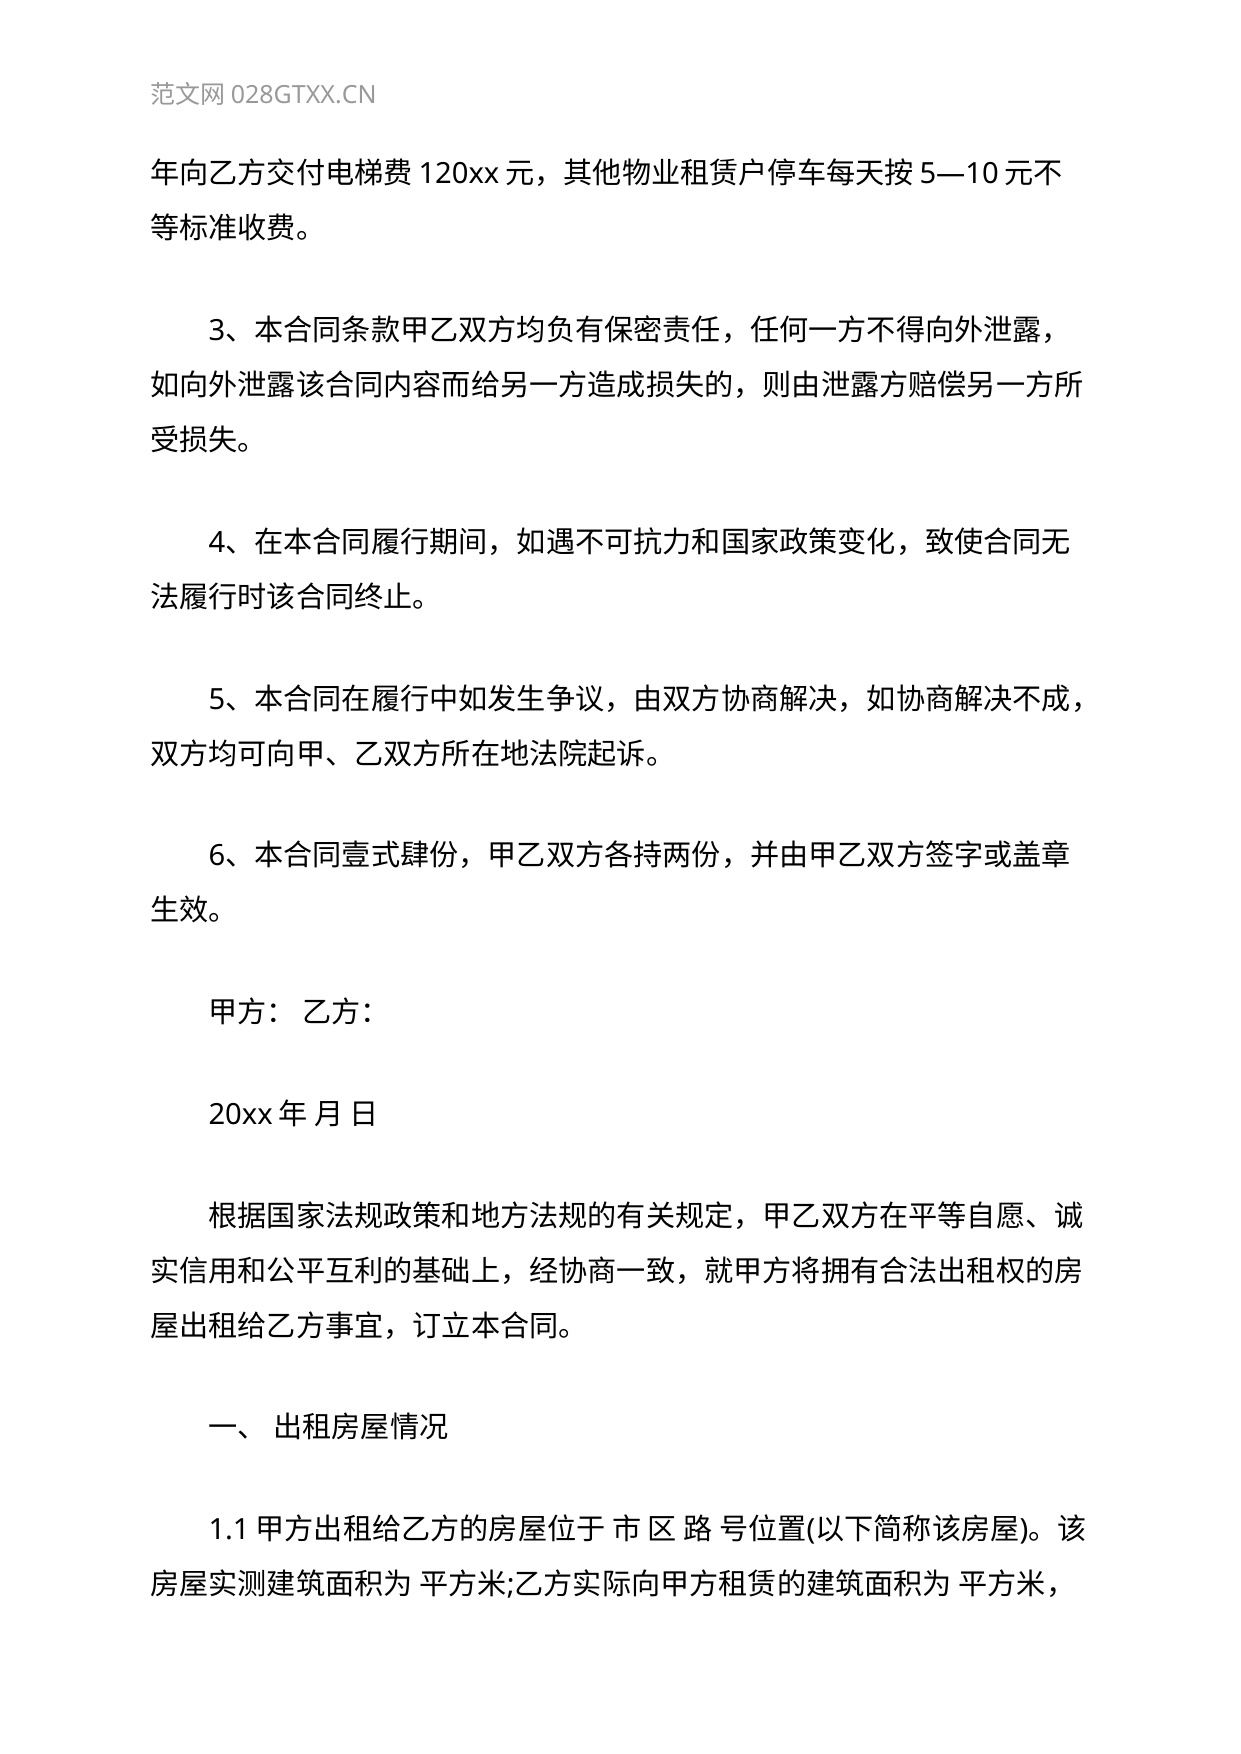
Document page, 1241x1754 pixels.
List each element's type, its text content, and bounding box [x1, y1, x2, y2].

text 3、本合同条款甲乙双方均负有保密责任，任何一方不得向外泄露，如向外泄露该合同内容而给另一方造成损失的，则由泄露方赔偿另一方所受损失。 [150, 307, 1090, 459]
text 甲方： 乙方： [150, 989, 1090, 1031]
text 5、本合同在履行中如发生争议，由双方协商解决，如协商解决不成，双方均可向甲、乙双方所在地法院起诉。 [150, 675, 1090, 772]
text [150, 1506, 1090, 1603]
text 20xx年 月 日 [150, 1091, 1090, 1133]
text 4、在本合同履行期间，如遇不可抗力和国家政策变化，致使合同无法履行时该合同终止。 [150, 518, 1090, 616]
text 6、本合同壹式肆份，甲乙双方各持两份，并由甲乙双方签字或盖章生效。 [150, 832, 1090, 929]
text 一、 出租房屋情况 [150, 1404, 1090, 1446]
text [150, 150, 1090, 247]
text 根据国家法规政策和地方法规的有关规定，甲乙双方在平等自愿、诚实信用和公平互利的基础上，经协商一致，就甲方将拥有合法出租权的房屋出租给乙方事宜，订立本合同。 [150, 1192, 1090, 1344]
